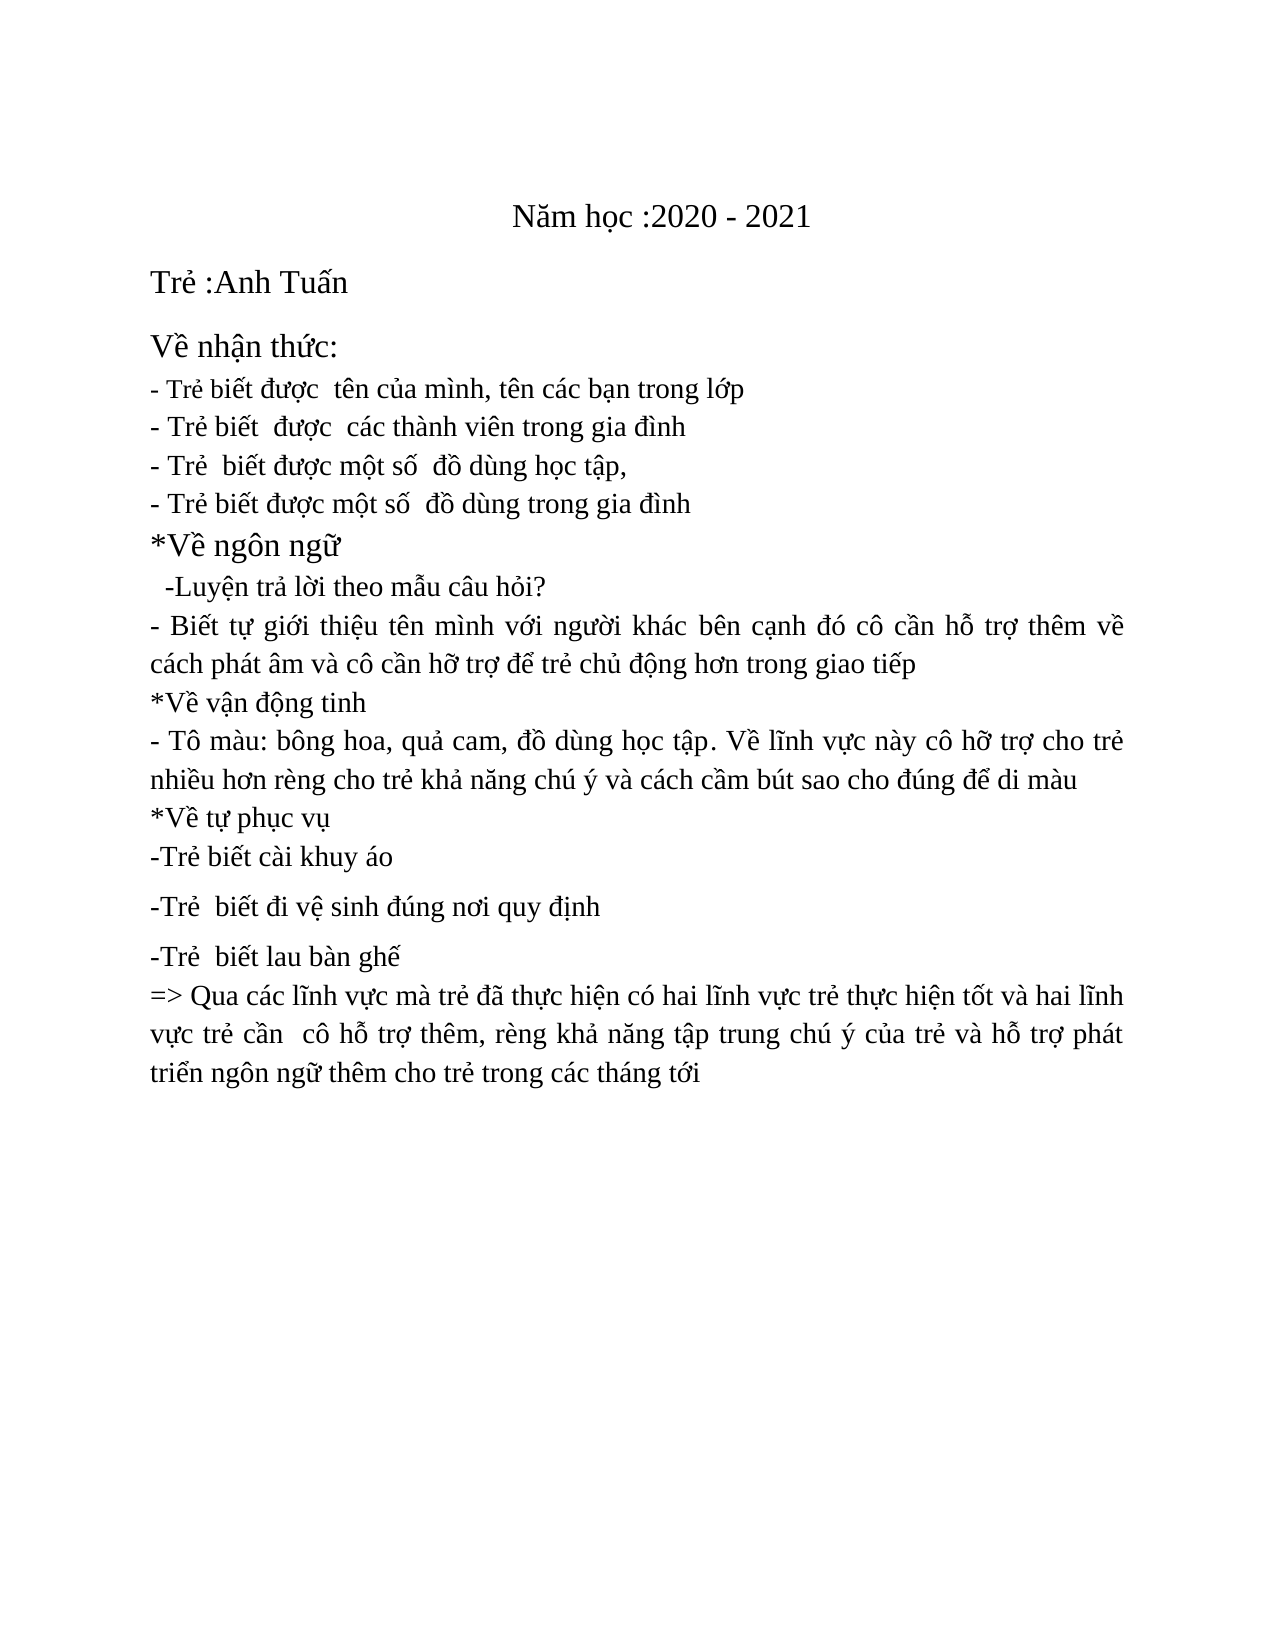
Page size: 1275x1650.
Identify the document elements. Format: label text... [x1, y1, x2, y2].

text -Luyện trả lời theo mẫu câu hỏi? [150, 569, 1125, 603]
text - Trẻ biết được các thành viên trong gia đình [150, 409, 1125, 443]
text *Về vận động tinh [150, 685, 1125, 718]
text Về nhận thức: [150, 327, 1125, 365]
text - Trẻ biết được một số đồ dùng trong gia đình [150, 486, 1125, 520]
text - Tô màu: bông hoa, quả cam, đồ dùng học tập. Về lĩnh vực này cô hỡ trợ cho trẻ nhiều hơn rèng cho trẻ khả năng chú ý và cách cầm bút sao cho đúng để di màu [150, 723, 1125, 795]
text *Về tự phục vụ [150, 800, 1125, 834]
text -Trẻ biết cài khuy áo [150, 839, 1125, 872]
text - Trẻ biết được tên của mình, tên các bạn trong lớp [150, 371, 1125, 404]
text -Trẻ biết lau bàn ghế [150, 939, 1125, 973]
text Trẻ :Anh Tuấn [150, 262, 1125, 300]
text - Trẻ biết được một số đồ dùng học tập, [150, 448, 1125, 481]
text Năm học :2020 - 2021 [150, 197, 1125, 235]
text -Trẻ biết đi vệ sinh đúng nơi quy định [150, 889, 1125, 923]
text => Qua các lĩnh vực mà trẻ đã thực hiện có hai lĩnh vực trẻ thực hiện tốt và hai lĩnh vực trẻ cần cô hỗ trợ thêm, rèng khả năng tập trung chú ý của trẻ và hỗ trợ phát triển ngôn ngữ thêm cho trẻ trong các tháng tới [150, 978, 1125, 1089]
text - Biết tự giới thiệu tên mình với người khác bên cạnh đó cô cần hỗ trợ thêm về cách phát âm và cô cần hỡ trợ để trẻ chủ động hơn trong giao tiếp [150, 608, 1125, 680]
text *Về ngôn ngữ [150, 525, 1125, 563]
